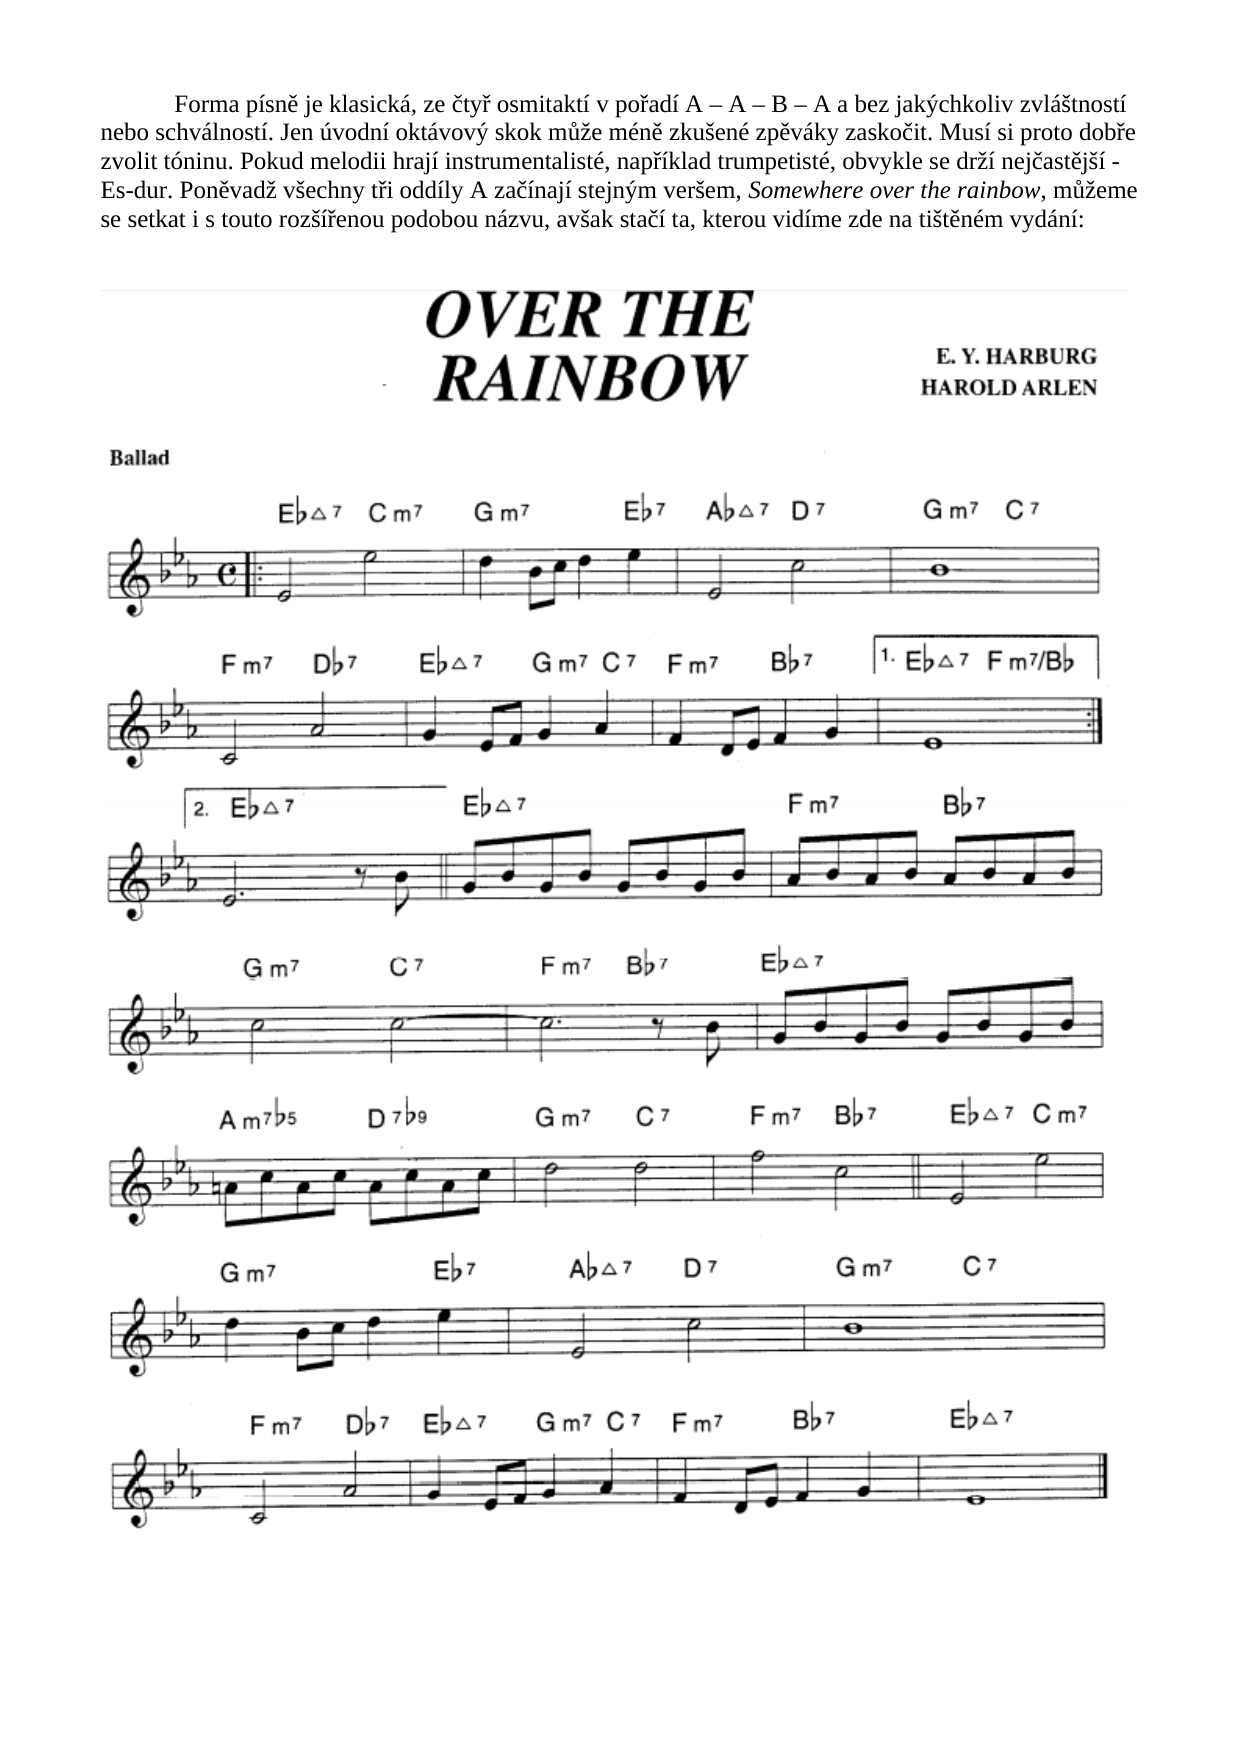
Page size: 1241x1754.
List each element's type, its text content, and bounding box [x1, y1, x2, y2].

text Forma písně je klasická, ze čtyř osmitaktí v pořadí A – A – B – A a bez jakýchkoliv zvláštností nebo schválností. Jen úvodní oktávový skok může méně zkušené zpěváky zaskočit. Musí si proto dobře zvolit tóninu. Pokud melodii hrají instrumentalisté, například trumpetisté, obvykle se drží nejčastější - Es-dur. Poněvadž všechny tři oddíly A začínají stejným veršem, Somewhere over the rainbow, můžeme se setkat i s touto rozšířenou podobou názvu, avšak stačí ta, kterou vidíme zde na tištěném vydání: [100, 89, 1152, 232]
picture [100, 290, 1129, 1544]
